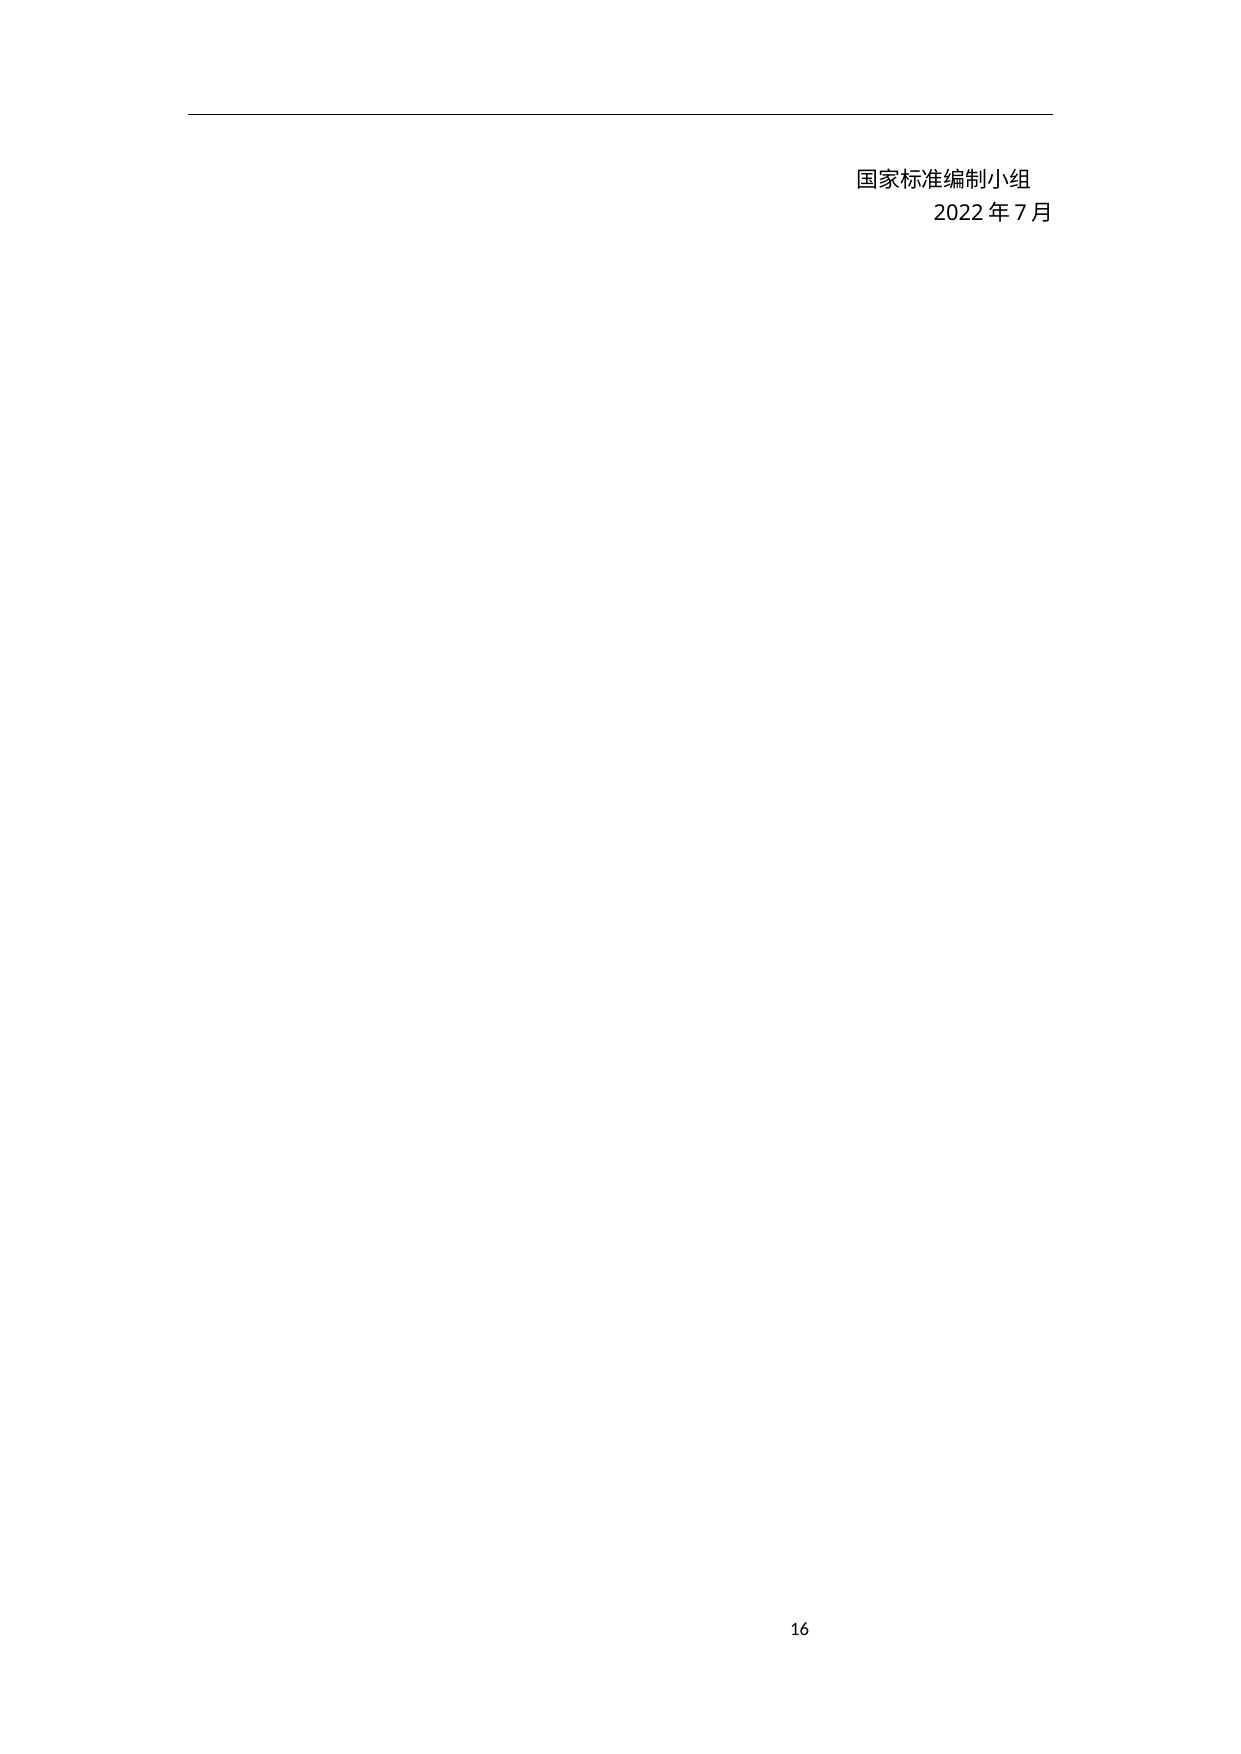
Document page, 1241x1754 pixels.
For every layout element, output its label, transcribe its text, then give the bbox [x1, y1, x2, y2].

text 国家标准编制小组 [187, 162, 1031, 194]
text 2022年7月 [187, 194, 1053, 227]
